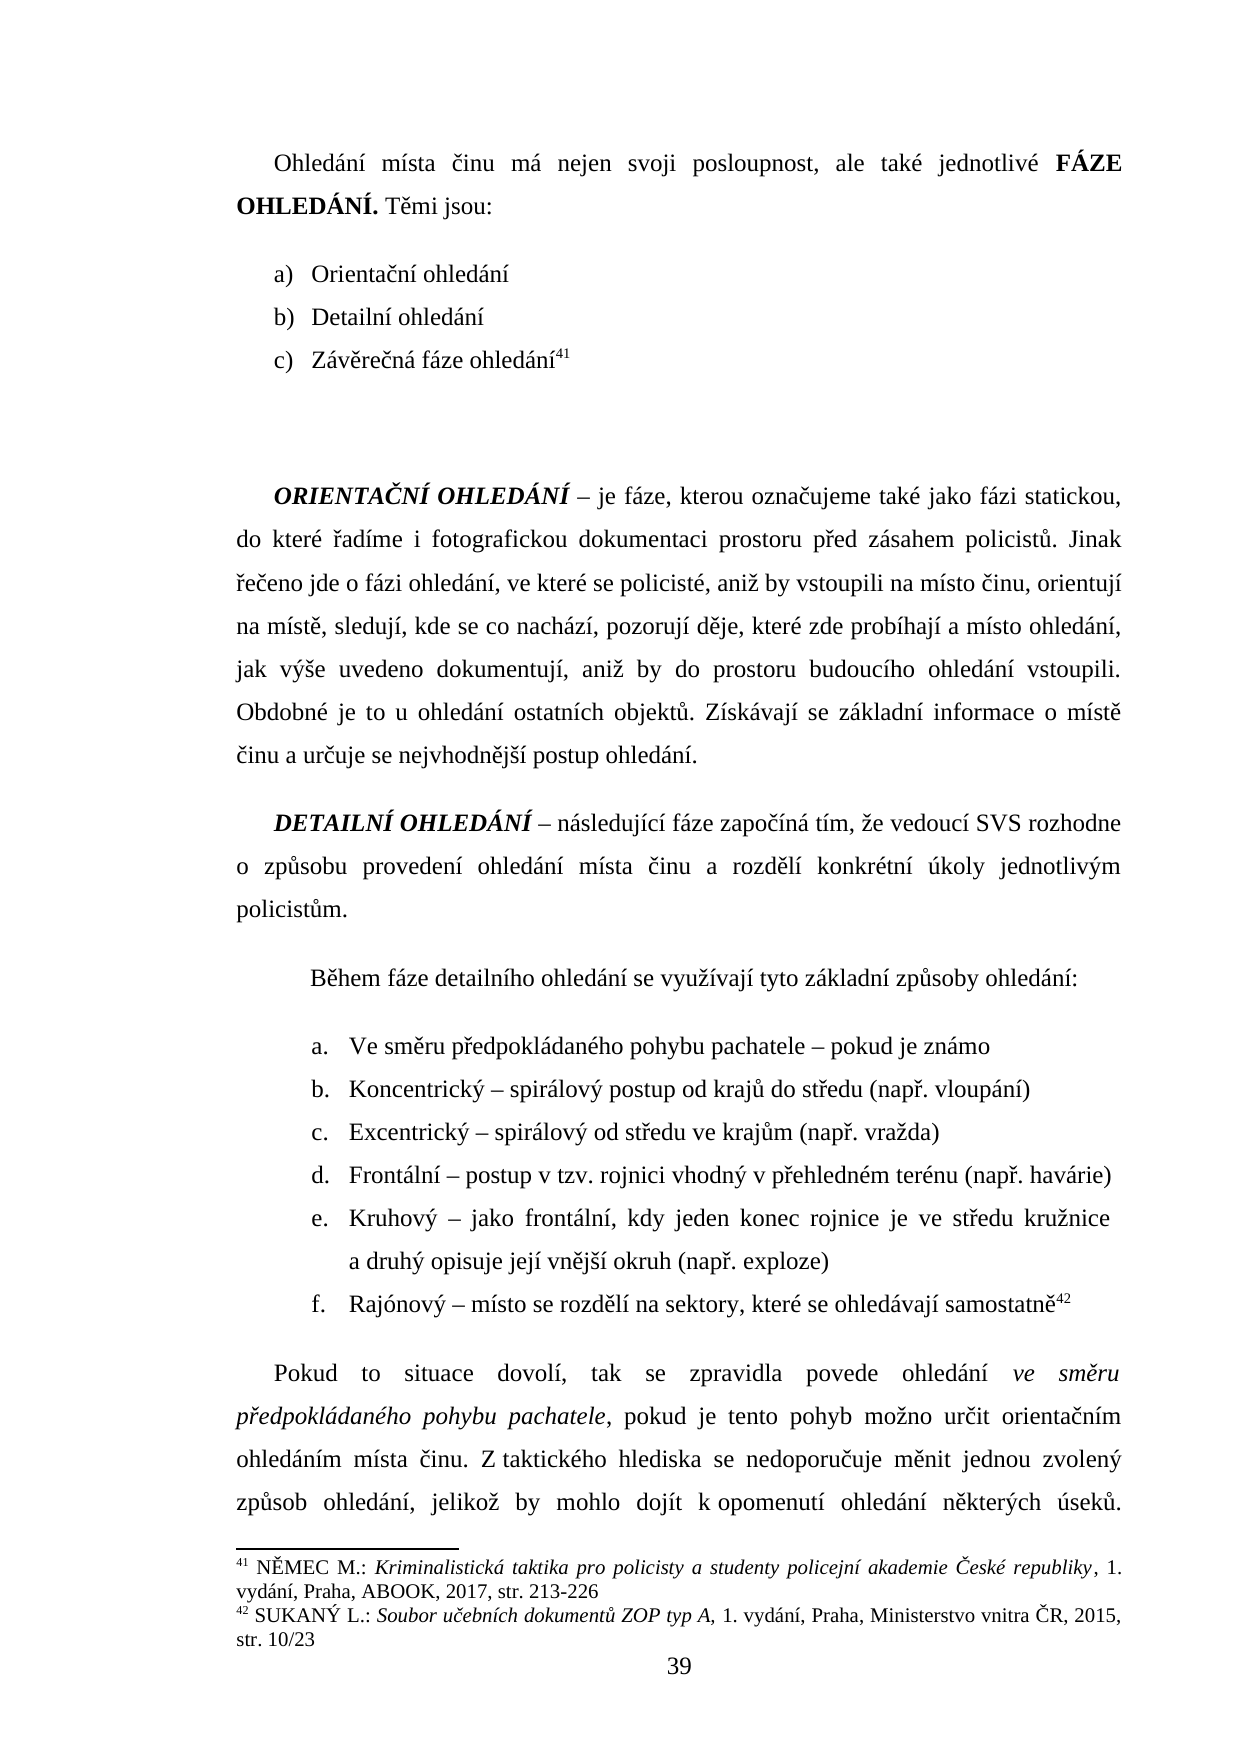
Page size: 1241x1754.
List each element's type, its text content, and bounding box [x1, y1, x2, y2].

list Frontální – postup v tzv. rojnici vhodný v přehledném terénu (např. havárie) [311, 1160, 1122, 1189]
list Kruhový – jako frontální, kdy jeden konec rojnice je ve středu kružnice a druhý opisuje její vnější okruh (např. exploze) [311, 1203, 1122, 1275]
text Ohledání místa činu má nejen svoji posloupnost, ale také jednotlivé FÁZE OHLEDÁNÍ. Těmi jsou: [236, 148, 1122, 219]
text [236, 1358, 1122, 1516]
list Excentrický – spirálový od středu ve krajům (např. vražda) [311, 1117, 1122, 1146]
list Rajónový – místo se rozdělí na sektory, které se ohledávají samostatně [311, 1289, 1122, 1318]
text Během fáze detailního ohledání se využívají tyto základní způsoby ohledání: [274, 963, 1122, 991]
list Ve směru předpokládaného pohybu pachatele – pokud je známo [311, 1031, 1122, 1059]
list Orientační ohledání [274, 259, 1122, 288]
text DETAILNÍ OHLEDÁNÍ – následující fáze započíná tím, že vedoucí SVS rozhodne o způsobu provedení ohledání místa činu a rozdělí konkrétní úkoly jednotlivým policistům. [236, 808, 1122, 923]
text ORIENTAČNÍ OHLEDÁNÍ – je fáze, kterou označujeme také jako fázi statickou, do které řadíme i fotografickou dokumentaci prostoru před zásahem policistů. Jinak řečeno jde o fázi ohledání, ve které se policisté, aniž by vstoupili na místo činu, orientují na místě, sledují, kde se co nachází, pozorují děje, které zde probíhají a místo ohledání, jak výše uvedeno dokumentují, aniž by do prostoru budoucího ohledání vstoupili. Obdobné je to u ohledání ostatních objektů. Získávají se základní informace o místě činu a určuje se nejvhodnější postup ohledání. [236, 481, 1122, 769]
list Závěrečná fáze ohledání [274, 345, 1122, 374]
list Detailní ohledání [274, 302, 1122, 331]
list Koncentrický – spirálový postup od krajů do středu (např. vloupání) [311, 1074, 1122, 1103]
